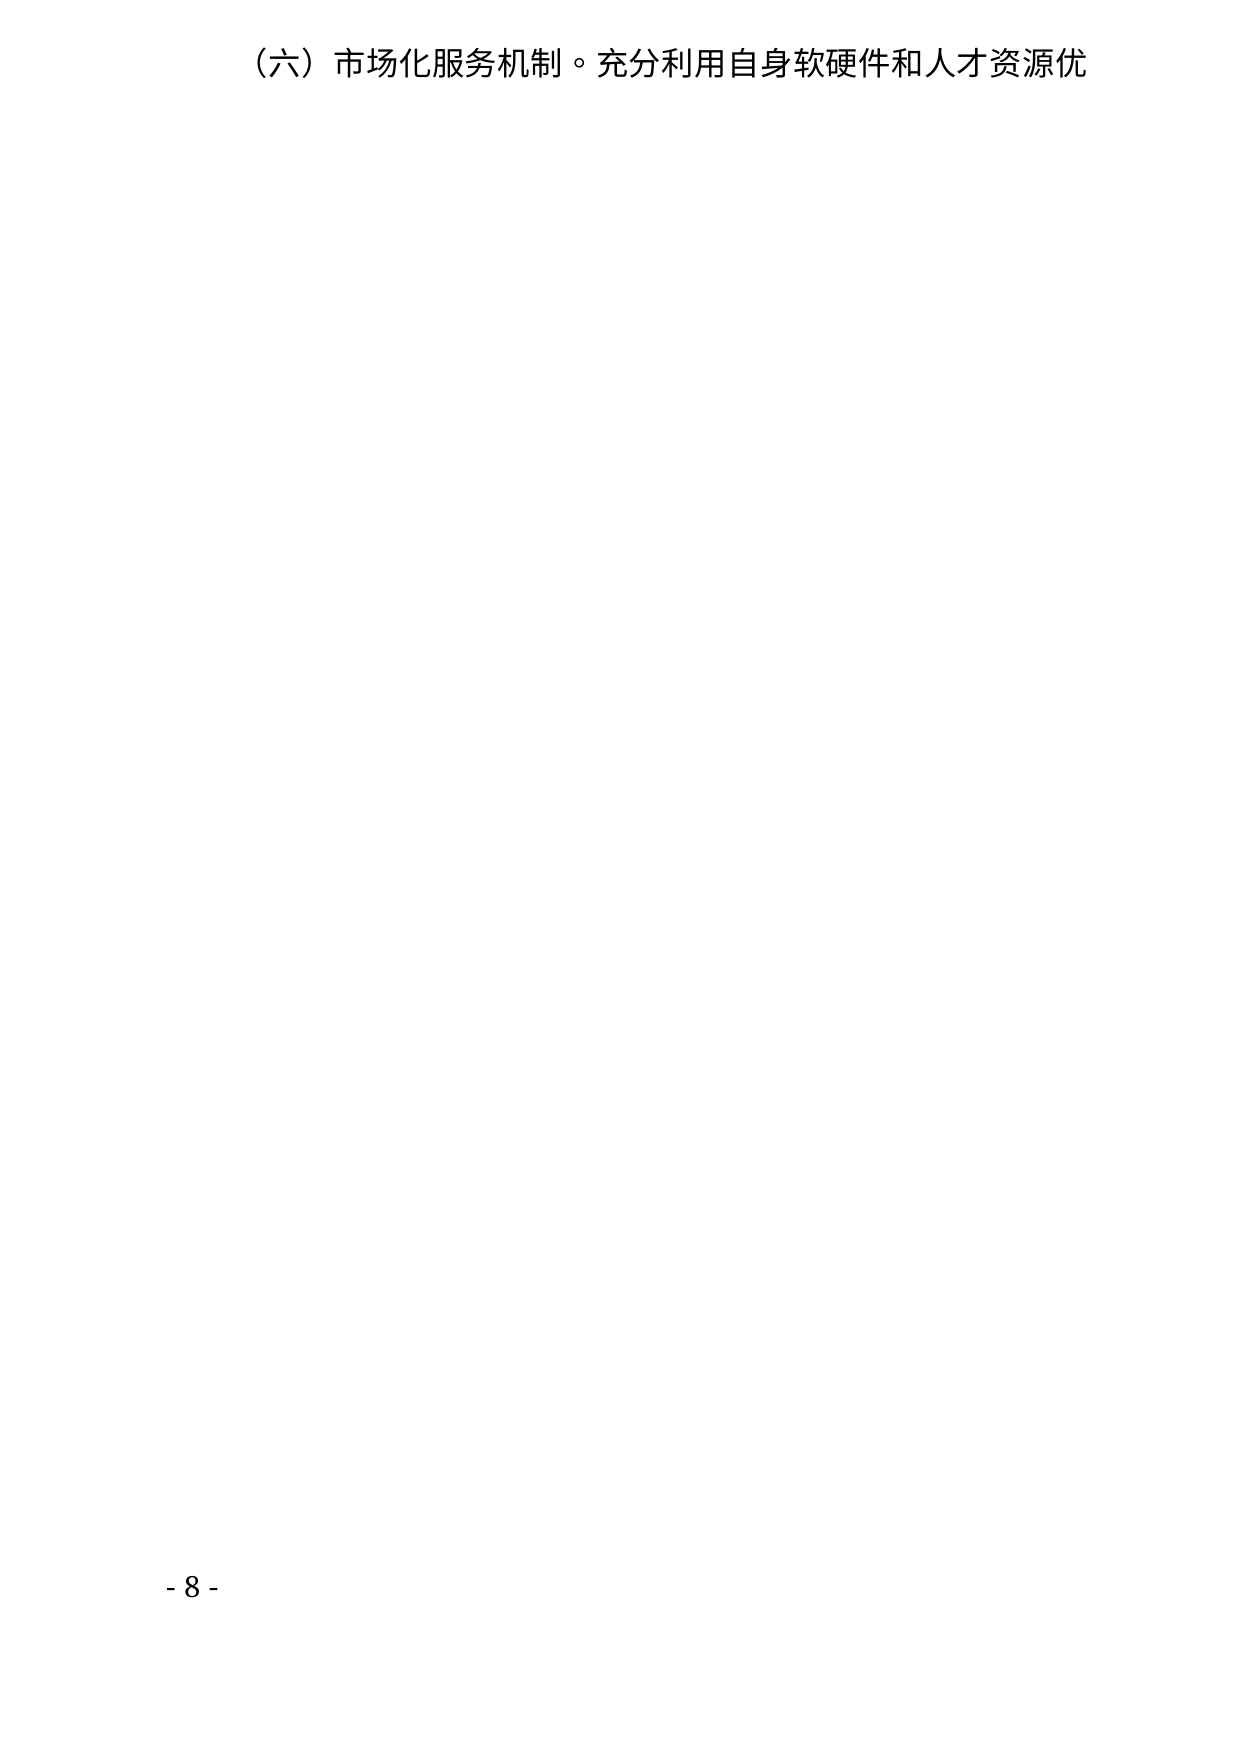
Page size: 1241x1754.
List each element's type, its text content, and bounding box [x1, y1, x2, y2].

text （六）市场化服务机制。充分利用自身软硬件和人才资源优 [235, 42, 1100, 84]
